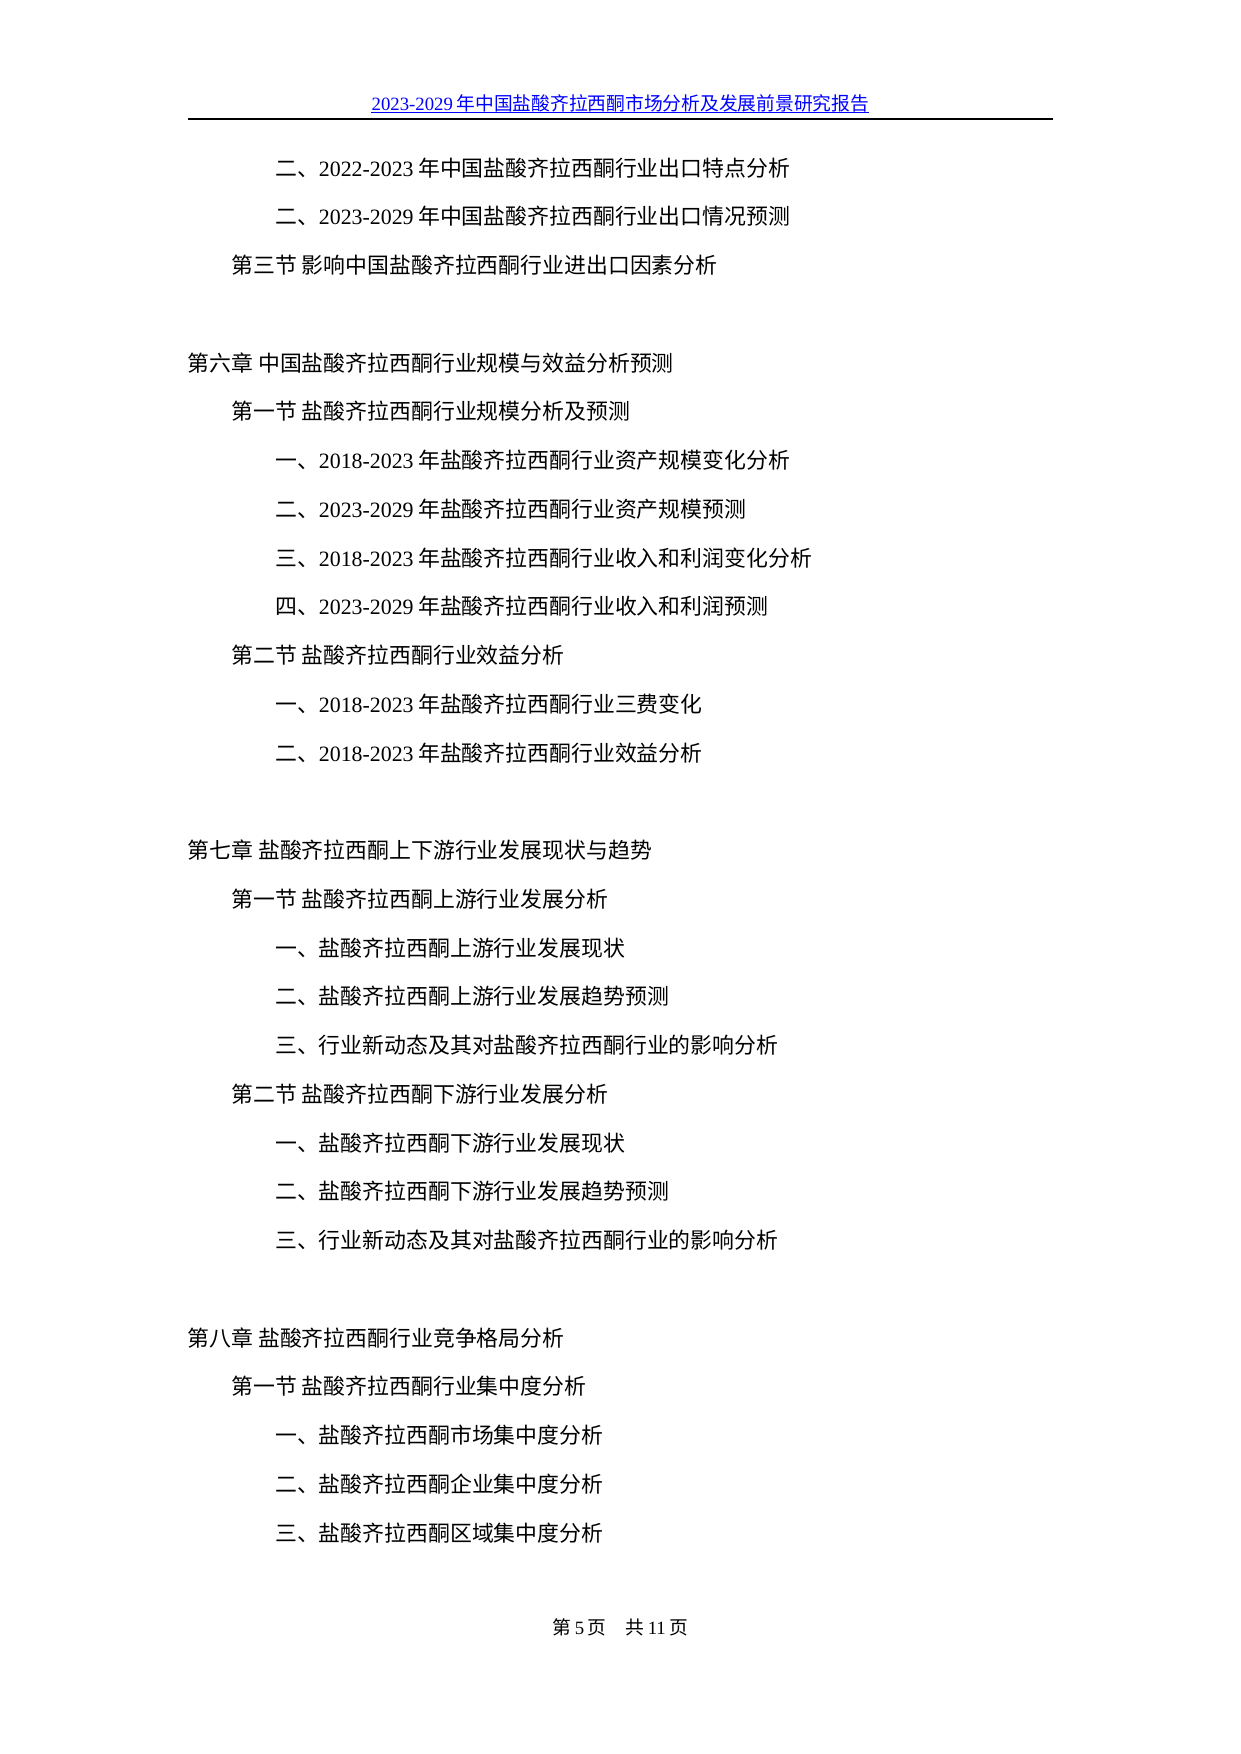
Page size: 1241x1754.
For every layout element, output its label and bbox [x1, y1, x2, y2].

text [187, 150, 1053, 1548]
